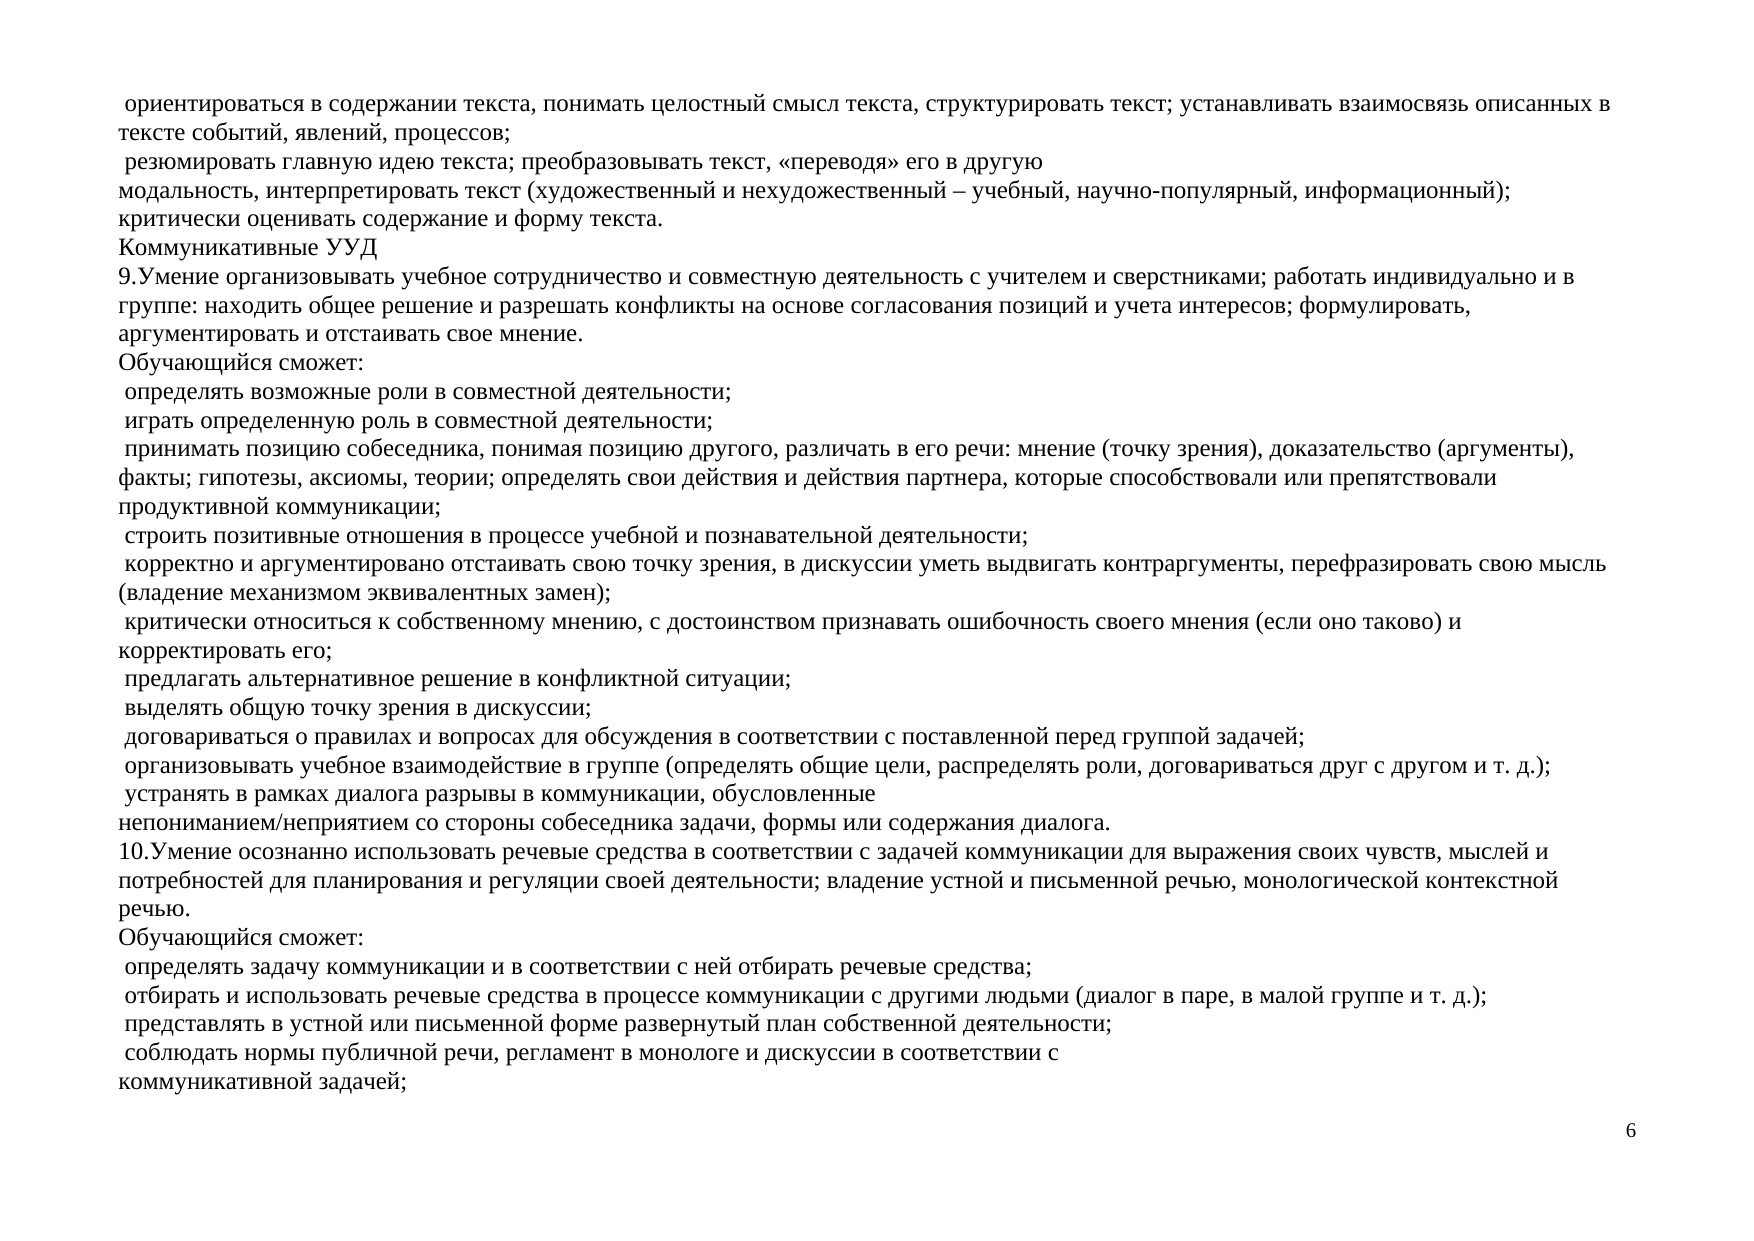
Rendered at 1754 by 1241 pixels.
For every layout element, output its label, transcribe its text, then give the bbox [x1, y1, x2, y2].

text определять возможные роли в совместной деятельности; [118, 376, 1636, 405]
text строить позитивные отношения в процессе учебной и познавательной деятельности; [118, 520, 1636, 548]
text корректно и аргументировано отстаивать свою точку зрения, в дискуссии уметь выдвигать контраргументы, перефразировать свою мысль (владение механизмом эквивалентных замен); [118, 548, 1636, 606]
text соблюдать нормы публичной речи, регламент в монологе и дискуссии в соответствии с [118, 1037, 1636, 1066]
text принимать позицию собеседника, понимая позицию другого, различать в его речи: мнение (точку зрения), доказательство (аргументы), факты; гипотезы, аксиомы, теории; определять свои действия и действия партнера, которые способствовали или препятствовали продуктивной коммуникации; [118, 433, 1636, 520]
text коммуникативной задачей; [118, 1066, 1636, 1095]
text Обучающийся сможет: [118, 347, 1636, 376]
text определять задачу коммуникации и в соответствии с ней отбирать речевые средства; [118, 951, 1636, 980]
text резюмировать главную идею текста; преобразовывать текст, «переводя» его в другую [118, 146, 1636, 175]
text ориентироваться в содержании текста, понимать целостный смысл текста, структурировать текст; устанавливать взаимосвязь описанных в тексте событий, явлений, процессов; [118, 88, 1636, 146]
text модальность, интерпретировать текст (художественный и нехудожественный – учебный, научно-популярный, информационный); критически оценивать содержание и форму текста. [118, 175, 1636, 232]
text 9.Умение организовывать учебное сотрудничество и совместную деятельность с учителем и сверстниками; работать индивидуально и в группе: находить общее решение и разрешать конфликты на основе согласования позиций и учета интересов; формулировать, аргументировать и отстаивать свое мнение. [118, 261, 1636, 347]
text 10.Умение осознанно использовать речевые средства в соответствии с задачей коммуникации для выражения своих чувств, мыслей и потребностей для планирования и регуляции своей деятельности; владение устной и письменной речью, монологической контекстной речью. [118, 836, 1636, 922]
text Коммуникативные УУД [118, 232, 1636, 261]
text договариваться о правилах и вопросах для обсуждения в соответствии с поставленной перед группой задачей; [118, 721, 1636, 750]
text предлагать альтернативное решение в конфликтной ситуации; [118, 663, 1636, 692]
text организовывать учебное взаимодействие в группе (определять общие цели, распределять роли, договариваться друг с другом и т. д.); [118, 750, 1636, 778]
text непониманием/неприятием со стороны собеседника задачи, формы или содержания диалога. [118, 807, 1636, 836]
text отбирать и использовать речевые средства в процессе коммуникации с другими людьми (диалог в паре, в малой группе и т. д.); [118, 980, 1636, 1008]
text критически относиться к собственному мнению, с достоинством признавать ошибочность своего мнения (если оно таково) и корректировать его; [118, 606, 1636, 663]
text представлять в устной или письменной форме развернутый план собственной деятельности; [118, 1008, 1636, 1037]
text играть определенную роль в совместной деятельности; [118, 405, 1636, 433]
text устранять в рамках диалога разрывы в коммуникации, обусловленные [118, 778, 1636, 807]
text Обучающийся сможет: [118, 922, 1636, 951]
text выделять общую точку зрения в дискуссии; [118, 692, 1636, 721]
